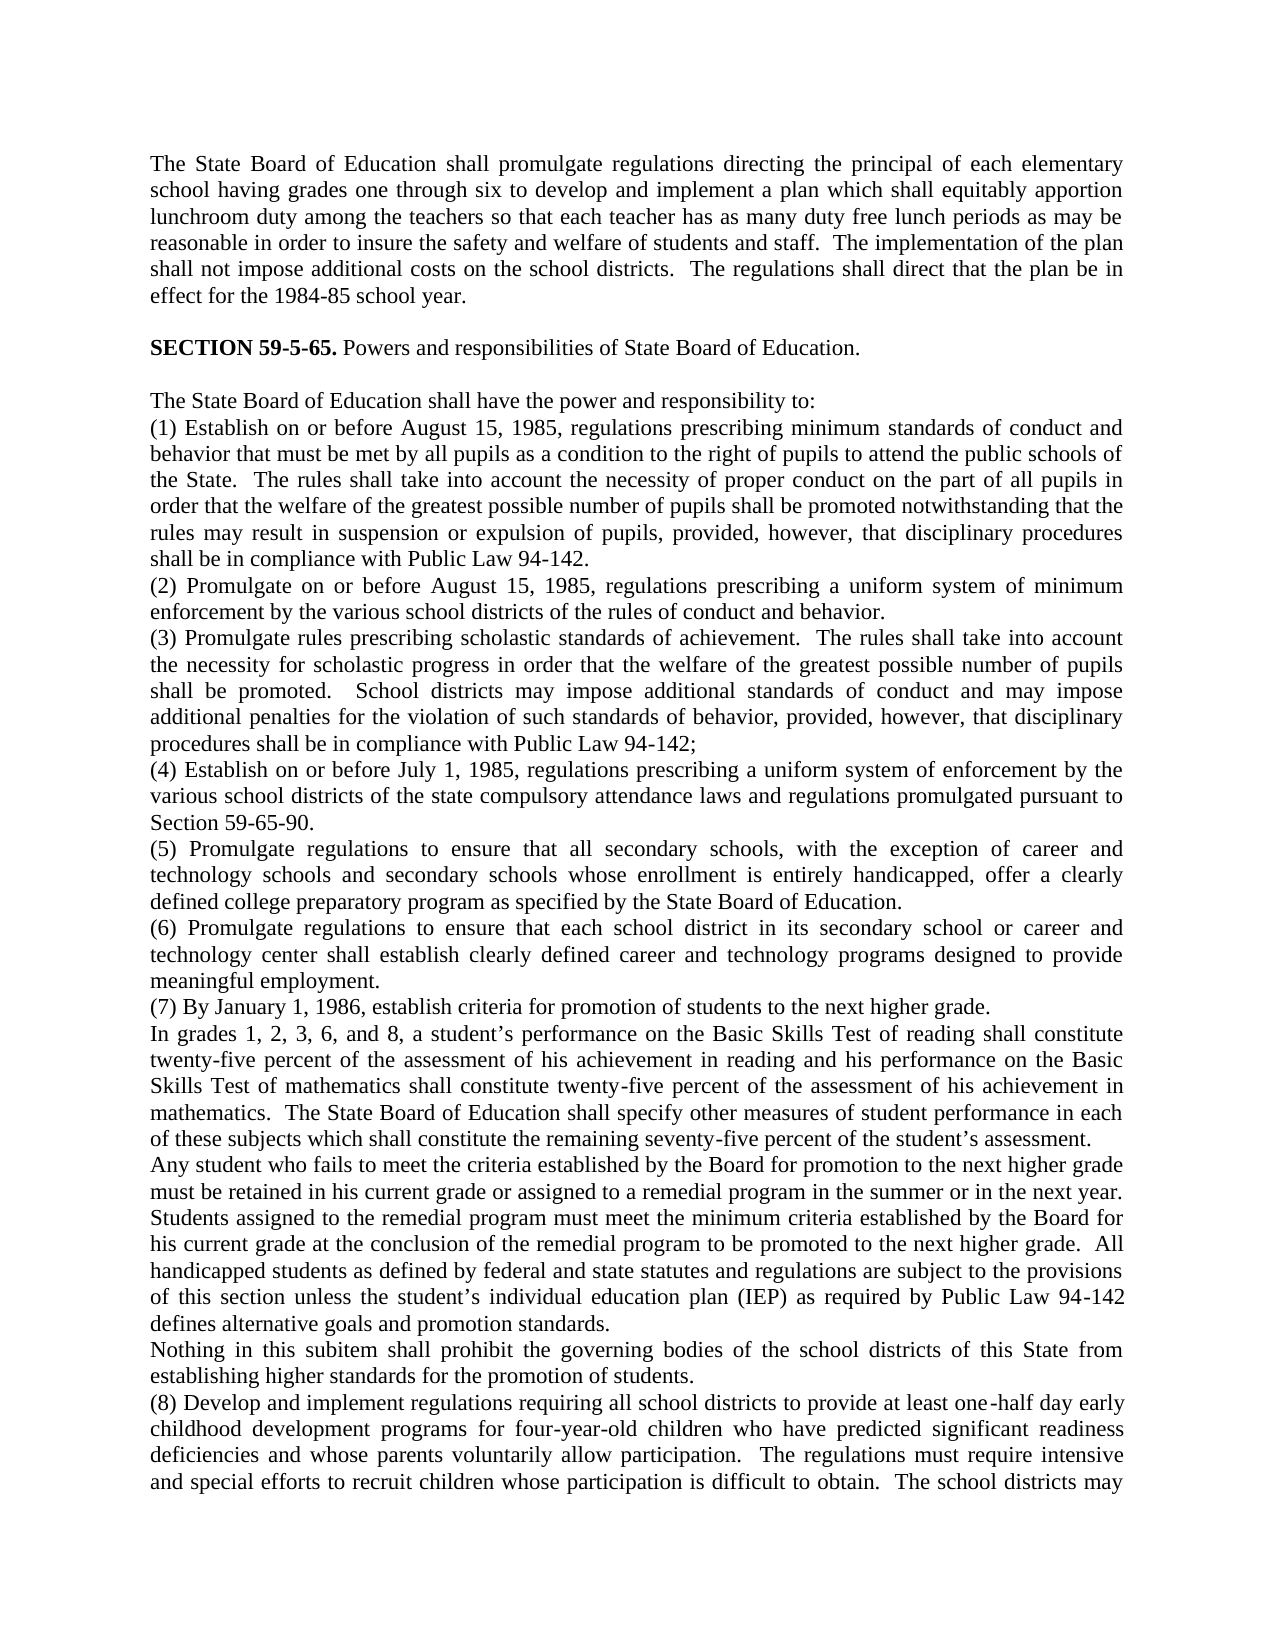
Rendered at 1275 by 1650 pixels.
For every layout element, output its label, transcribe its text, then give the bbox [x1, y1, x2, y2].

text SECTION 59-5-65. Powers and responsibilities of State Board of Education. [150, 334, 1125, 361]
text In grades 1, 2, 3, 6, and 8, a student’s performance on the Basic Skills Test of reading shall constitute twenty-five percent of the assessment of his achievement in reading and his performance on the Basic Skills Test of mathematics shall constitute twenty-five percent of the assessment of his achievement in mathematics. The State Board of Education shall specify other measures of student performance in each of these subjects which shall constitute the remaining seventy-five percent of the student’s assessment. [150, 1020, 1125, 1151]
text (4) Establish on or before July 1, 1985, regulations prescribing a uniform system of enforcement by the various school districts of the state compulsory attendance laws and regulations promulgated pursuant to Section 59-65-90. [150, 756, 1125, 835]
text (6) Promulgate regulations to ensure that each school district in its secondary school or career and technology center shall establish clearly defined career and technology programs designed to provide meaningful employment. [150, 914, 1125, 993]
text (2) Promulgate on or before August 15, 1985, regulations prescribing a uniform system of minimum enforcement by the various school districts of the rules of conduct and behavior. [150, 572, 1125, 624]
text (5) Promulgate regulations to ensure that all secondary schools, with the exception of career and technology schools and secondary schools whose enrollment is entirely handicapped, offer a clearly defined college preparatory program as specified by the State Board of Education. [150, 835, 1125, 914]
text The State Board of Education shall promulgate regulations directing the principal of each elementary school having grades one through six to develop and implement a plan which shall equitably apportion lunchroom duty among the teachers so that each teacher has as many duty free lunch periods as may be reasonable in order to insure the safety and welfare of students and staff. The implementation of the plan shall not impose additional costs on the school districts. The regulations shall direct that the plan be in effect for the 1984-85 school year. [150, 150, 1125, 308]
text (7) By January 1, 1986, establish criteria for promotion of students to the next higher grade. [150, 993, 1125, 1020]
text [150, 1389, 1125, 1494]
text Any student who fails to meet the criteria established by the Board for promotion to the next higher grade must be retained in his current grade or assigned to a remedial program in the summer or in the next year. Students assigned to the remedial program must meet the minimum criteria established by the Board for his current grade at the conclusion of the remedial program to be promoted to the next higher grade. All handicapped students as defined by federal and state statutes and regulations are subject to the provisions of this section unless the student’s individual education plan (IEP) as required by Public Law 94-142 defines alternative goals and promotion standards. [150, 1151, 1125, 1336]
text (1) Establish on or before August 15, 1985, regulations prescribing minimum standards of conduct and behavior that must be met by all pupils as a condition to the right of pupils to attend the public schools of the State. The rules shall take into account the necessity of proper conduct on the part of all pupils in order that the welfare of the greatest possible number of pupils shall be promoted notwithstanding that the rules may result in suspension or expulsion of pupils, provided, however, that disciplinary procedures shall be in compliance with Public Law 94-142. [150, 413, 1125, 572]
text The State Board of Education shall have the power and responsibility to: [150, 387, 1125, 413]
text Nothing in this subitem shall prohibit the governing bodies of the school districts of this State from establishing higher standards for the promotion of students. [150, 1336, 1125, 1389]
text (3) Promulgate rules prescribing scholastic standards of achievement. The rules shall take into account the necessity for scholastic progress in order that the welfare of the greatest possible number of pupils shall be promoted. School districts may impose additional standards of conduct and may impose additional penalties for the violation of such standards of behavior, provided, however, that disciplinary procedures shall be in compliance with Public Law 94-142; [150, 624, 1125, 756]
